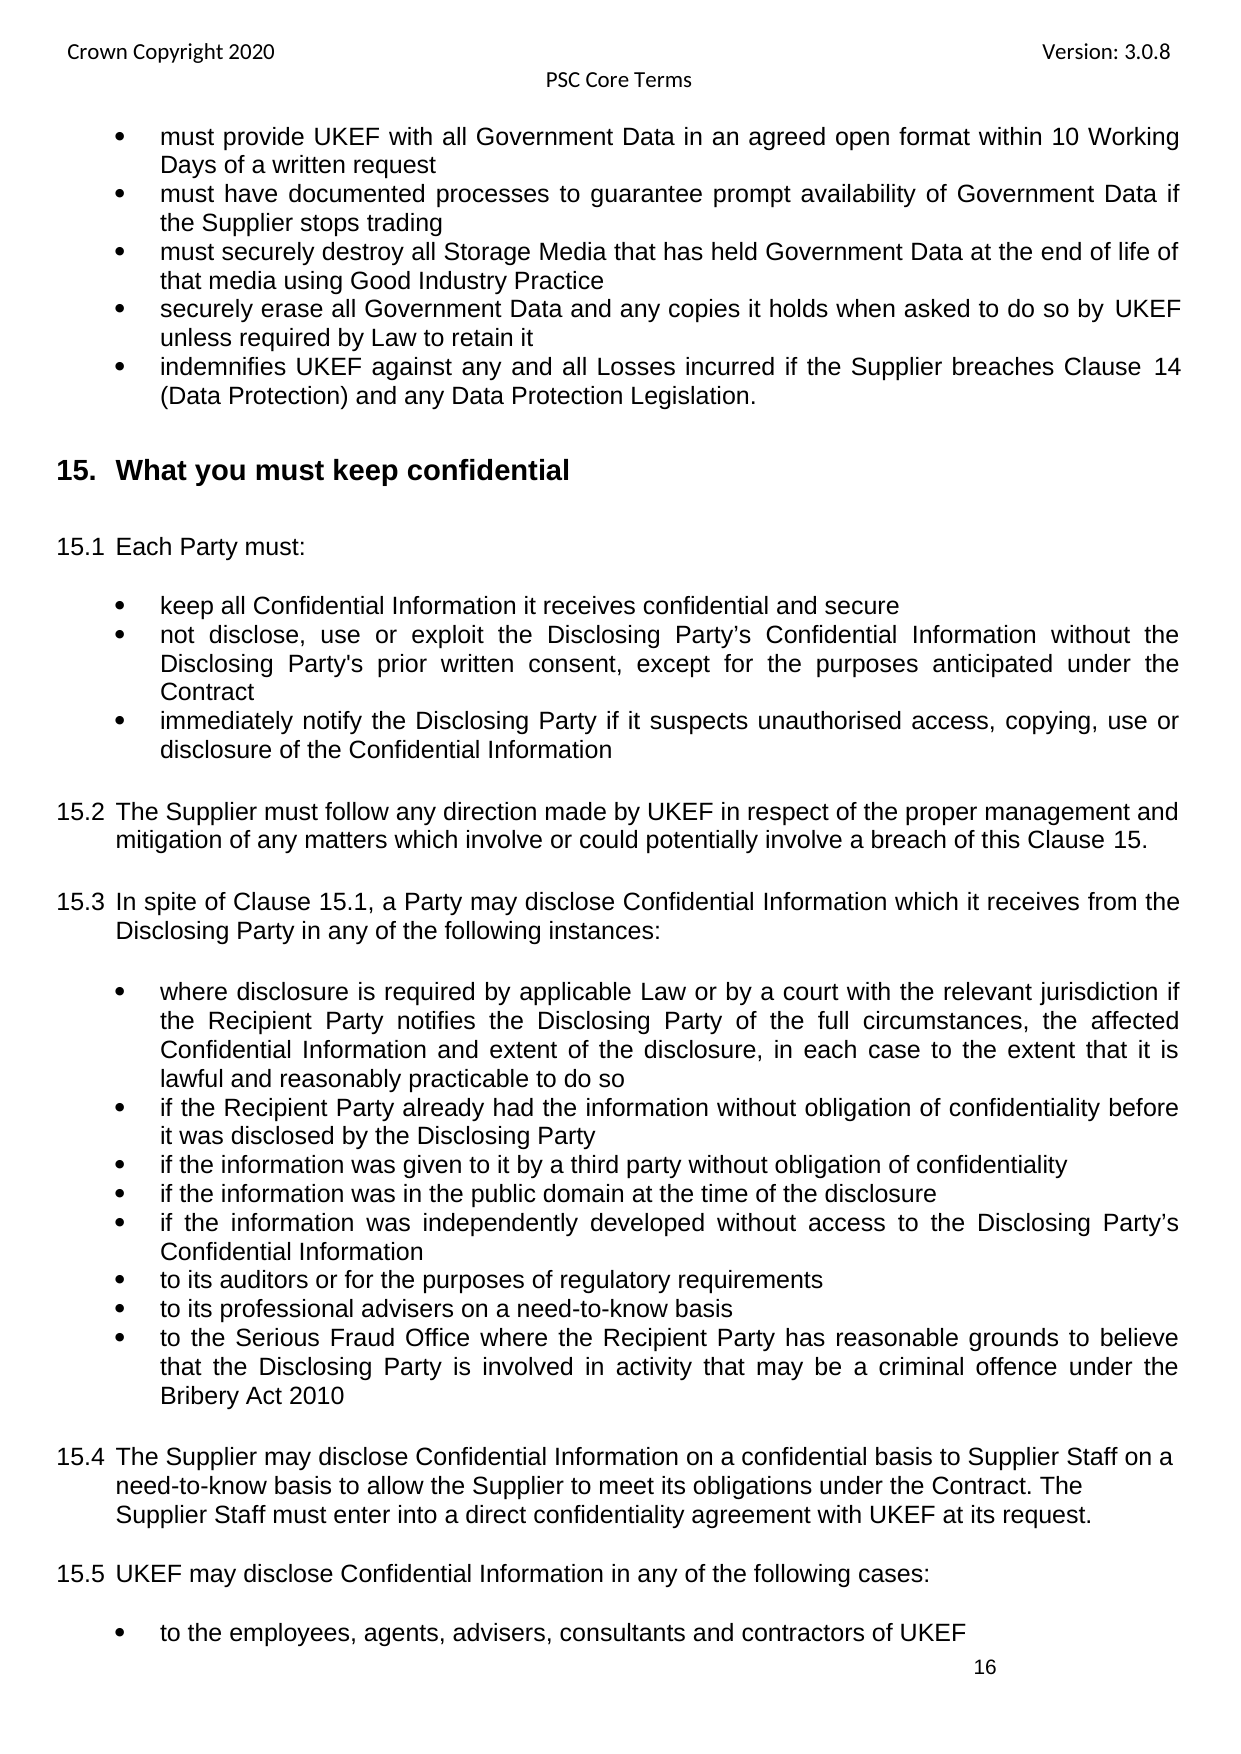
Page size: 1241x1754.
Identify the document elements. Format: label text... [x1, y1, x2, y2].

list Each Party must: [56, 532, 1181, 591]
list to its professional advisers on a need-to-know basis [115, 1294, 1181, 1323]
list UKEF may disclose Confidential Information in any of the following cases: [56, 1559, 1181, 1618]
subtitle What you must keep confidential [56, 453, 1181, 486]
list must have documented processes to guarantee prompt availability of Government Data if the Supplier stops trading [115, 179, 1181, 237]
list securely erase all Government Data and any copies it holds when asked to do so by UKEF unless required by Law to retain it [115, 294, 1181, 352]
list if the Recipient Party already had the information without obligation of confidentiality before it was disclosed by the Disclosing Party [115, 1092, 1181, 1150]
list keep all Confidential Information it receives confidential and secure [115, 591, 1181, 620]
list to its auditors or for the purposes of regulatory requirements [115, 1265, 1181, 1294]
list In spite of Clause 15.1, a Party may disclose Confidential Information which it receives from the Disclosing Party in any of the following instances: [56, 887, 1181, 944]
list The Supplier may disclose Confidential Information on a confidential basis to Supplier Staff on a need-to-know basis to allow the Supplier to meet its obligations under the Contract. The Supplier Staff must enter into a direct confidentiality agreement with UKEF at its request. [56, 1442, 1181, 1559]
list if the information was independently developed without access to the Disclosing Party’s Confidential Information [115, 1208, 1181, 1265]
list indemnifies UKEF against any and all Losses incurred if the Supplier breaches Clause 14 (Data Protection) and any Data Protection Legislation. [115, 352, 1181, 409]
list to the employees, agents, advisers, consultants and contractors of UKEF [115, 1618, 1181, 1647]
list not disclose, use or exploit the Disclosing Party’s Confidential Information without the Disclosing Party's prior written consent, except for the purposes anticipated under the Contract [115, 620, 1181, 706]
list immediately notify the Disclosing Party if it suspects unauthorised access, copying, use or disclosure of the Confidential Information [115, 706, 1181, 764]
list if the information was in the public domain at the time of the disclosure [115, 1179, 1181, 1208]
list must provide UKEF with all Government Data in an agreed open format within 10 Working Days of a written request [115, 122, 1181, 179]
list The Supplier must follow any direction made by UKEF in respect of the proper management and mitigation of any matters which involve or could potentially involve a breach of this Clause 15. [56, 797, 1181, 854]
list to the Serious Fraud Office where the Recipient Party has reasonable grounds to believe that the Disclosing Party is involved in activity that may be a criminal offence under the Bribery Act 2010 [115, 1323, 1181, 1409]
list must securely destroy all Storage Media that has held Government Data at the end of life of that media using Good Industry Practice [115, 237, 1181, 294]
list where disclosure is required by applicable Law or by a court with the relevant jurisdiction if the Recipient Party notifies the Disclosing Party of the full circumstances, the affected Confidential Information and extent of the disclosure, in each case to the extent that it is lawful and reasonably practicable to do so [115, 977, 1181, 1092]
list if the information was given to it by a third party without obligation of confidentiality [115, 1150, 1181, 1179]
